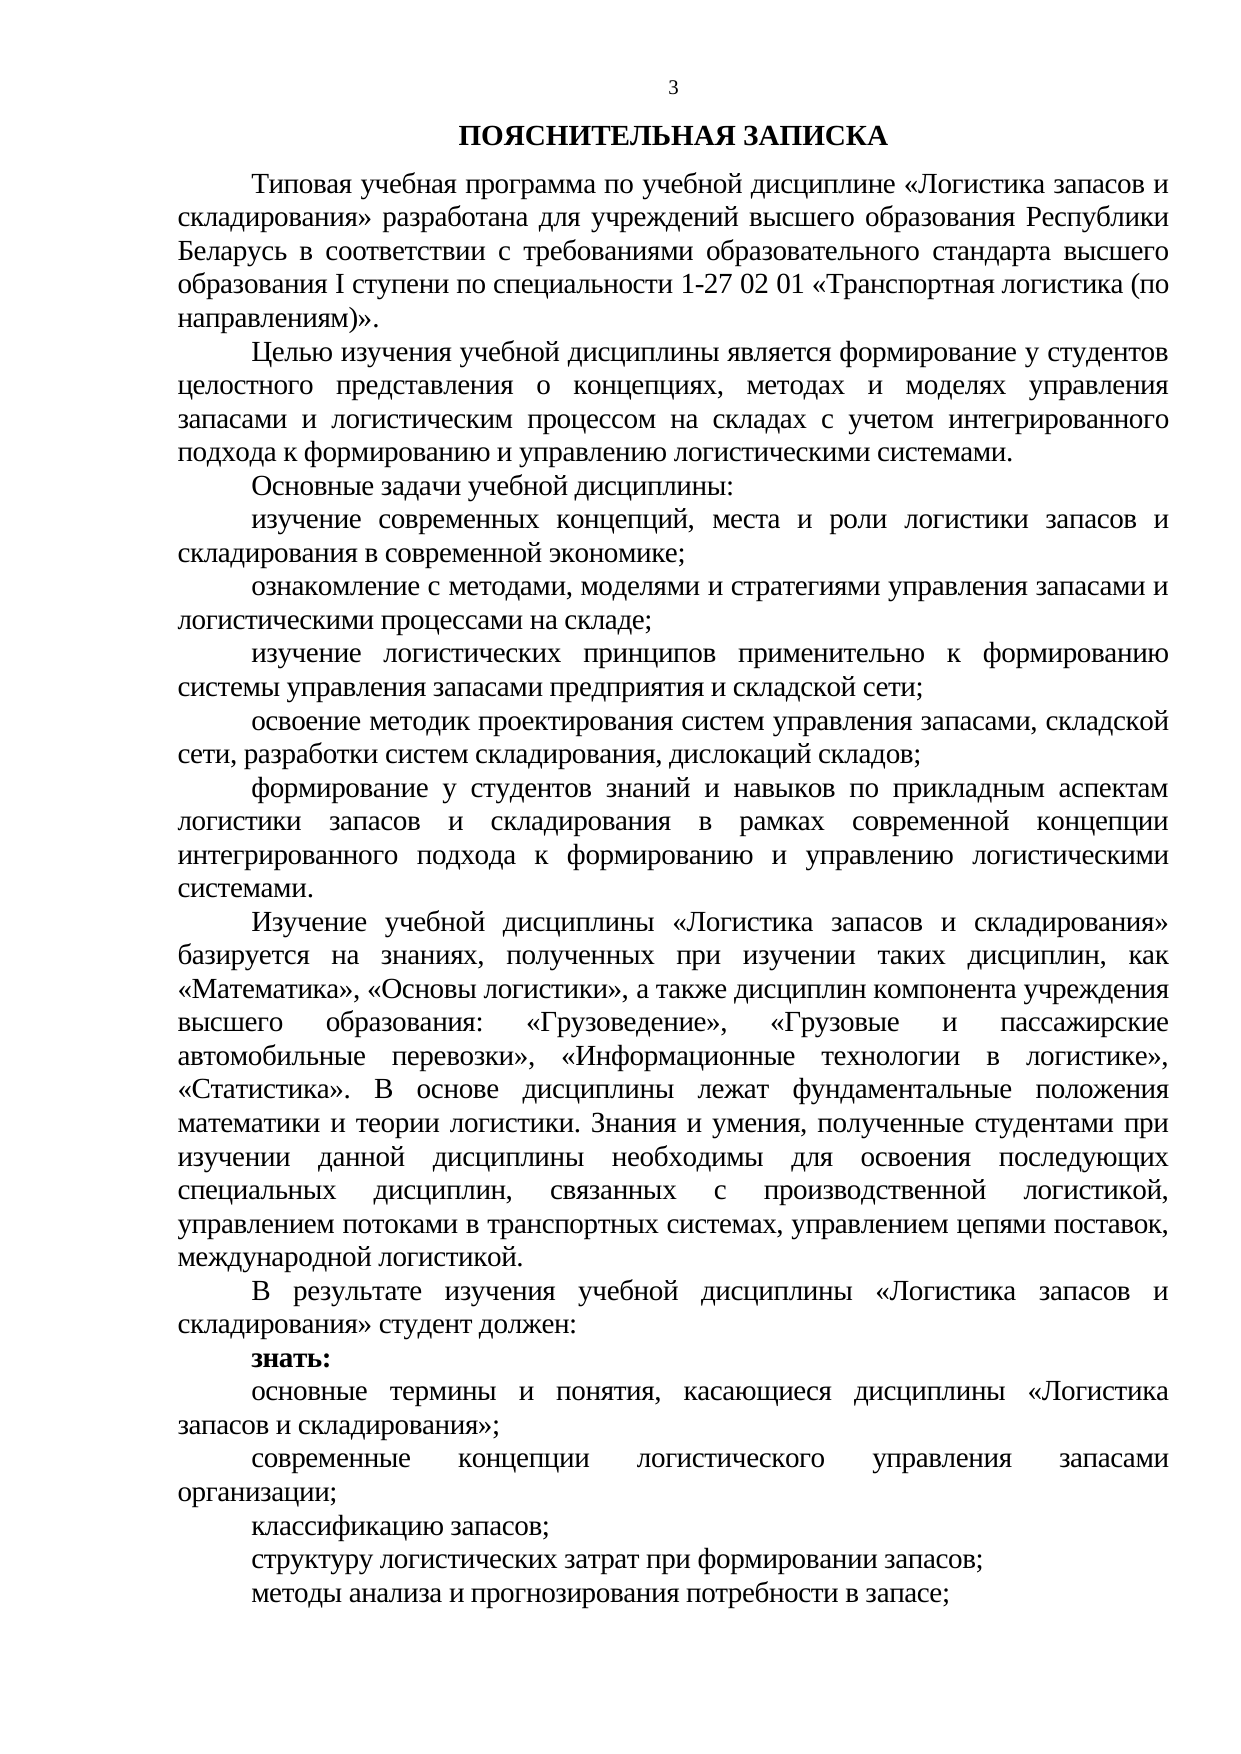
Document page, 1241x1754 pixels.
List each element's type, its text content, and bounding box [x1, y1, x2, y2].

text Типовая учебная программа по учебной дисциплине «Логистика запасов и складирования» разработана для учреждений высшего образования Республики Беларусь в соответствии с требованиями образовательного стандарта высшего образования I ступени по специальности 1-27 02 01 «Транспортная логистика (по направлениям)». [177, 166, 1169, 334]
text Основные задачи учебной дисциплины: [177, 468, 1169, 501]
text знать: [177, 1340, 1169, 1373]
text классификацию запасов; [177, 1508, 1169, 1541]
text освоение методик проектирования систем управления запасами, складской сети, разработки систем складирования, дислокаций складов; [177, 703, 1169, 770]
text изучение логистических принципов применительно к формированию системы управления запасами предприятия и складской сети; [177, 636, 1169, 703]
text ознакомление с методами, моделями и стратегиями управления запасами и логистическими процессами на складе; [177, 568, 1169, 636]
subtitle ПОЯСНИТЕЛЬНАЯ ЗАПИСКА [177, 118, 1169, 152]
text Целью изучения учебной дисциплины является формирование у студентов целостного представления о концепциях, методах и моделях управления запасами и логистическим процессом на складах с учетом интегрированного подхода к формированию и управлению логистическими системами. [177, 334, 1169, 468]
text методы анализа и прогнозирования потребности в запасе; [177, 1575, 1169, 1608]
text изучение современных концепций, места и роли логистики запасов и складирования в современной экономике; [177, 501, 1169, 568]
text В результате изучения учебной дисциплины «Логистика запасов и складирования» студент должен: [177, 1273, 1169, 1340]
text основные термины и понятия, касающиеся дисциплины «Логистика запасов и складирования»; [177, 1373, 1169, 1441]
text современные концепции логистического управления запасами организации; [177, 1441, 1169, 1508]
text Изучение учебной дисциплины «Логистика запасов и складирования» базируется на знаниях, полученных при изучении таких дисциплин, как «Математика», «Основы логистики», а также дисциплин компонента учреждения высшего образования: «Грузоведение», «Грузовые и пассажирские автомобильные перевозки», «Информационные технологии в логистике», «Статистика». В основе дисциплины лежат фундаментальные положения математики и теории логистики. Знания и умения, полученные студентами при изучении данной дисциплины необходимы для освоения последующих специальных дисциплин, связанных с производственной логистикой, управлением потоками в транспортных системах, управлением цепями поставок, международной логистикой. [177, 904, 1169, 1273]
text формирование у студентов знаний и навыков по прикладным аспектам логистики запасов и складирования в рамках современной концепции интегрированного подхода к формированию и управлению логистическими системами. [177, 770, 1169, 904]
text структуру логистических затрат при формировании запасов; [177, 1541, 1169, 1575]
